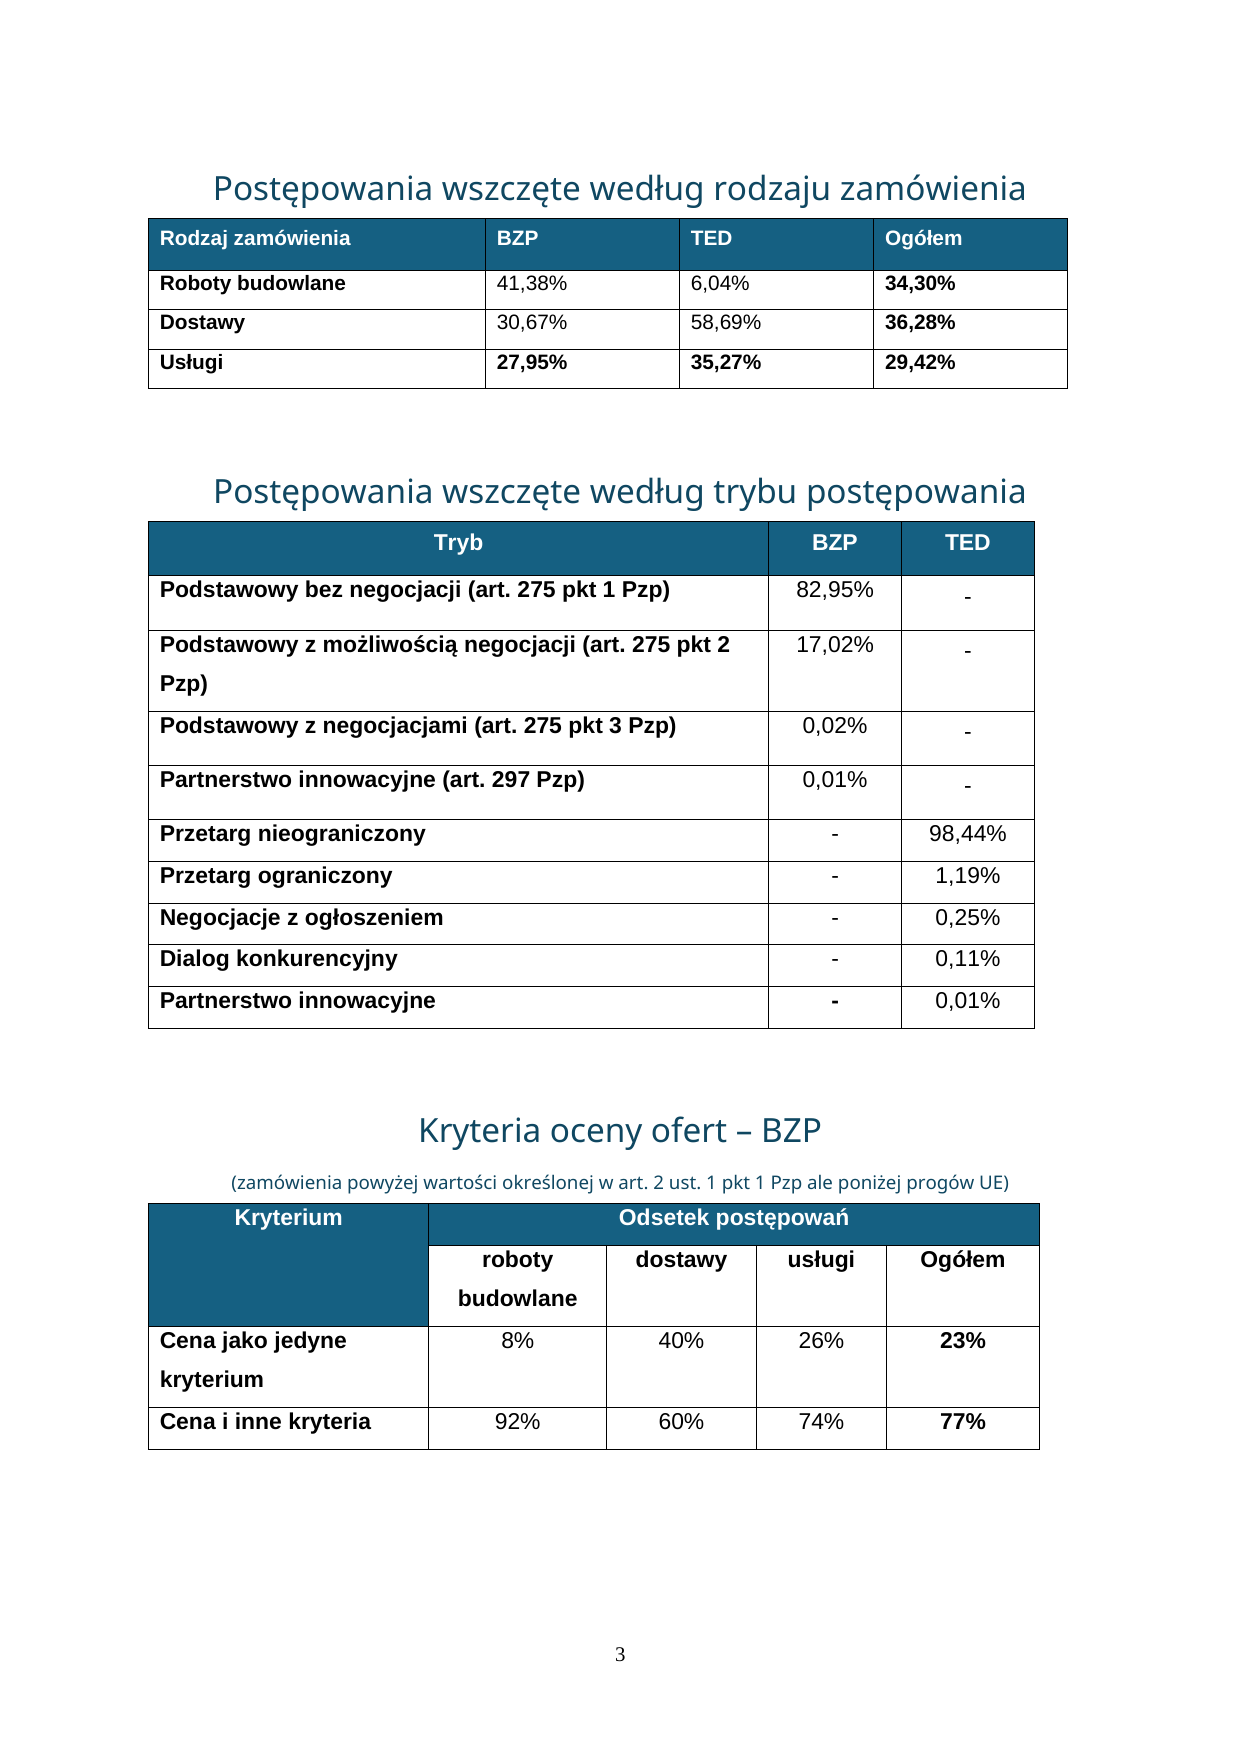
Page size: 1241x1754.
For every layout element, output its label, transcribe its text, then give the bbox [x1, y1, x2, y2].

table_cell 98,44% [902, 820, 1034, 861]
table_cell 35,27% [680, 350, 873, 388]
table_cell 23% [887, 1327, 1039, 1407]
table_cell Cena jako jedyne kryterium [149, 1327, 428, 1407]
table_cell - [902, 631, 1034, 711]
table_cell 82,95% [769, 576, 901, 629]
table_cell 0,01% [902, 987, 1034, 1027]
table_cell - [902, 766, 1034, 819]
subtitle Postępowania wszczęte według trybu postępowania [148, 467, 1092, 513]
table_cell Przetarg nieograniczony [149, 820, 768, 861]
subtitle (zamówienia powyżej wartości określonej w art. 2 ust. 1 pkt 1 Pzp ale poniżej progów UE) [148, 1169, 1092, 1195]
table_cell Przetarg ograniczony [149, 862, 768, 902]
table_header Odsetek postępowań [429, 1204, 1039, 1245]
table_cell usługi [757, 1246, 886, 1326]
table_cell Negocjacje z ogłoszeniem [149, 904, 768, 944]
table_cell 0,02% [769, 712, 901, 765]
table_header Kryterium [149, 1204, 428, 1326]
table_cell 74% [757, 1408, 886, 1449]
table_cell 0,25% [902, 904, 1034, 944]
table_cell Roboty budowlane [149, 271, 485, 309]
table_cell 1,19% [902, 862, 1034, 902]
table_cell 27,95% [486, 350, 679, 388]
table_cell - [769, 862, 901, 902]
table_cell - [769, 945, 901, 986]
table_cell 26% [757, 1327, 886, 1407]
table_header TED [902, 522, 1034, 575]
table_cell 58,69% [680, 310, 873, 348]
table_cell 41,38% [486, 271, 679, 309]
subtitle Kryteria oceny ofert – BZP [148, 1107, 1092, 1153]
table_cell 29,42% [874, 350, 1067, 388]
table_cell 17,02% [769, 631, 901, 711]
table_cell Partnerstwo innowacyjne (art. 297 Pzp) [149, 766, 768, 819]
table_header Tryb [149, 522, 768, 575]
table_header Rodzaj zamówienia [149, 219, 485, 270]
table_cell Podstawowy bez negocjacji (art. 275 pkt 1 Pzp) [149, 576, 768, 629]
table_cell - [769, 820, 901, 861]
table_header Ogółem [874, 219, 1067, 270]
table_cell 77% [887, 1408, 1039, 1449]
table_header BZP [486, 219, 679, 270]
table_cell Usługi [149, 350, 485, 388]
table_cell - [769, 904, 901, 944]
table_cell - [769, 987, 901, 1027]
table_cell 36,28% [874, 310, 1067, 348]
table_header TED [680, 219, 873, 270]
table_cell Dialog konkurencyjny [149, 945, 768, 986]
table_cell 6,04% [680, 271, 873, 309]
subtitle Postępowania wszczęte według rodzaju zamówienia [148, 164, 1092, 210]
table_cell Cena i inne kryteria [149, 1408, 428, 1449]
table_cell 40% [607, 1327, 756, 1407]
table_cell 0,11% [902, 945, 1034, 986]
table_cell 92% [429, 1408, 606, 1449]
table_cell 0,01% [769, 766, 901, 819]
table_cell Partnerstwo innowacyjne [149, 987, 768, 1027]
table_cell - [902, 576, 1034, 629]
table_cell 8% [429, 1327, 606, 1407]
table_header BZP [769, 522, 901, 575]
table_cell 30,67% [486, 310, 679, 348]
table_cell Dostawy [149, 310, 485, 348]
table_cell Podstawowy z możliwością negocjacji (art. 275 pkt 2 Pzp) [149, 631, 768, 711]
table_cell roboty budowlane [429, 1246, 606, 1326]
table_cell dostawy [607, 1246, 756, 1326]
table_cell Ogółem [887, 1246, 1039, 1326]
table_cell - [902, 712, 1034, 765]
table_cell Podstawowy z negocjacjami (art. 275 pkt 3 Pzp) [149, 712, 768, 765]
table_cell 60% [607, 1408, 756, 1449]
table_cell 34,30% [874, 271, 1067, 309]
